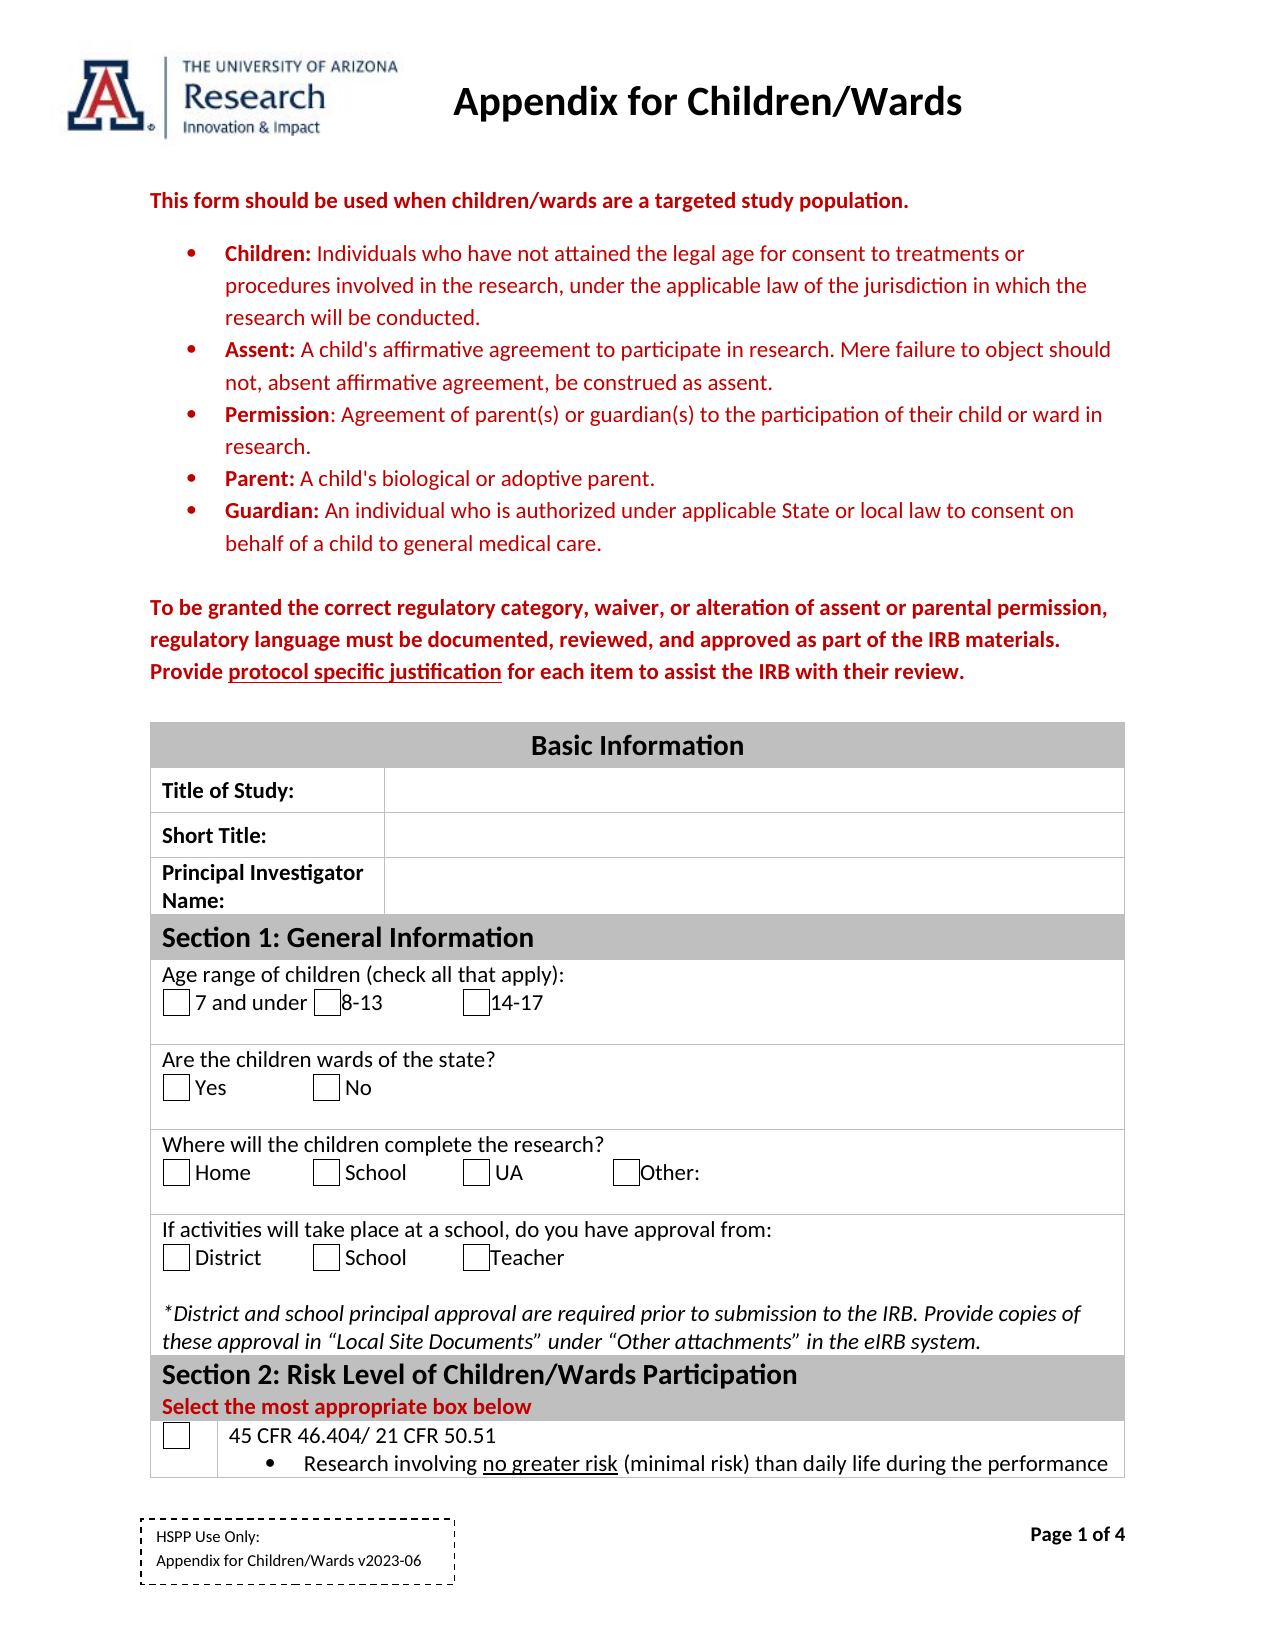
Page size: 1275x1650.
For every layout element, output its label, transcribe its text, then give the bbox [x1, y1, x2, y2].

list Children: Individuals who have not attained the legal age for consent to treatments or procedures involved in the research, under the applicable law of the jurisdiction in which the research will be conducted. [187, 239, 1125, 331]
table_cell Principal Investigator Name: [151, 858, 384, 914]
table_cell Are the children wards of the state? Yes No [151, 1045, 1124, 1129]
table_cell Age range of children (check all that apply): 7 and under 8-13 14-17 [151, 960, 1124, 1044]
table_cell Short Title: [151, 813, 384, 857]
table_cell Where will the children complete the research? Home School UA Other: [151, 1130, 1124, 1214]
table_cell Section 1: General Information [151, 915, 1124, 959]
list Parent: A child's biological or adoptive parent. [187, 464, 1125, 492]
table_cell If activities will take place at a school, do you have approval from: District School Teacher *District and school principal approval are required prior to submission to the IRB. Provide copies of these approval in “Local Site Documents” under “Other attachments” in the eIRB system. [151, 1215, 1124, 1355]
table_header Basic Information [151, 723, 1124, 767]
picture [48, 21, 417, 165]
list Permission: Agreement of parent(s) or guardian(s) to the participation of their child or ward in research. [187, 400, 1125, 460]
table_cell [385, 813, 1124, 857]
list Assent: A child's affirmative agreement to participate in research. Mere failure to object should not, absent affirmative agreement, be construed as assent. [187, 336, 1125, 396]
table_cell Section 2: Risk Level of Children/Wards Participation Select the most appropriate box below [151, 1356, 1124, 1420]
text To be granted the correct regulatory category, waiver, or alteration of assent or parental permission, regulatory language must be documented, reviewed, and approved as part of the IRB materials. Provide protocol specific justification for each item to assist the IRB with their review. [150, 593, 1125, 686]
list Guardian: An individual who is authorized under applicable State or local law to consent on behalf of a child to general medical care. [187, 497, 1125, 557]
text This form should be used when children/wards are a targeted study population. [150, 186, 1125, 214]
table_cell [218, 1421, 1124, 1477]
table_cell [151, 1421, 217, 1477]
table_cell Title of Study: [151, 768, 384, 812]
table_cell [385, 768, 1124, 812]
table_cell [385, 858, 1124, 914]
